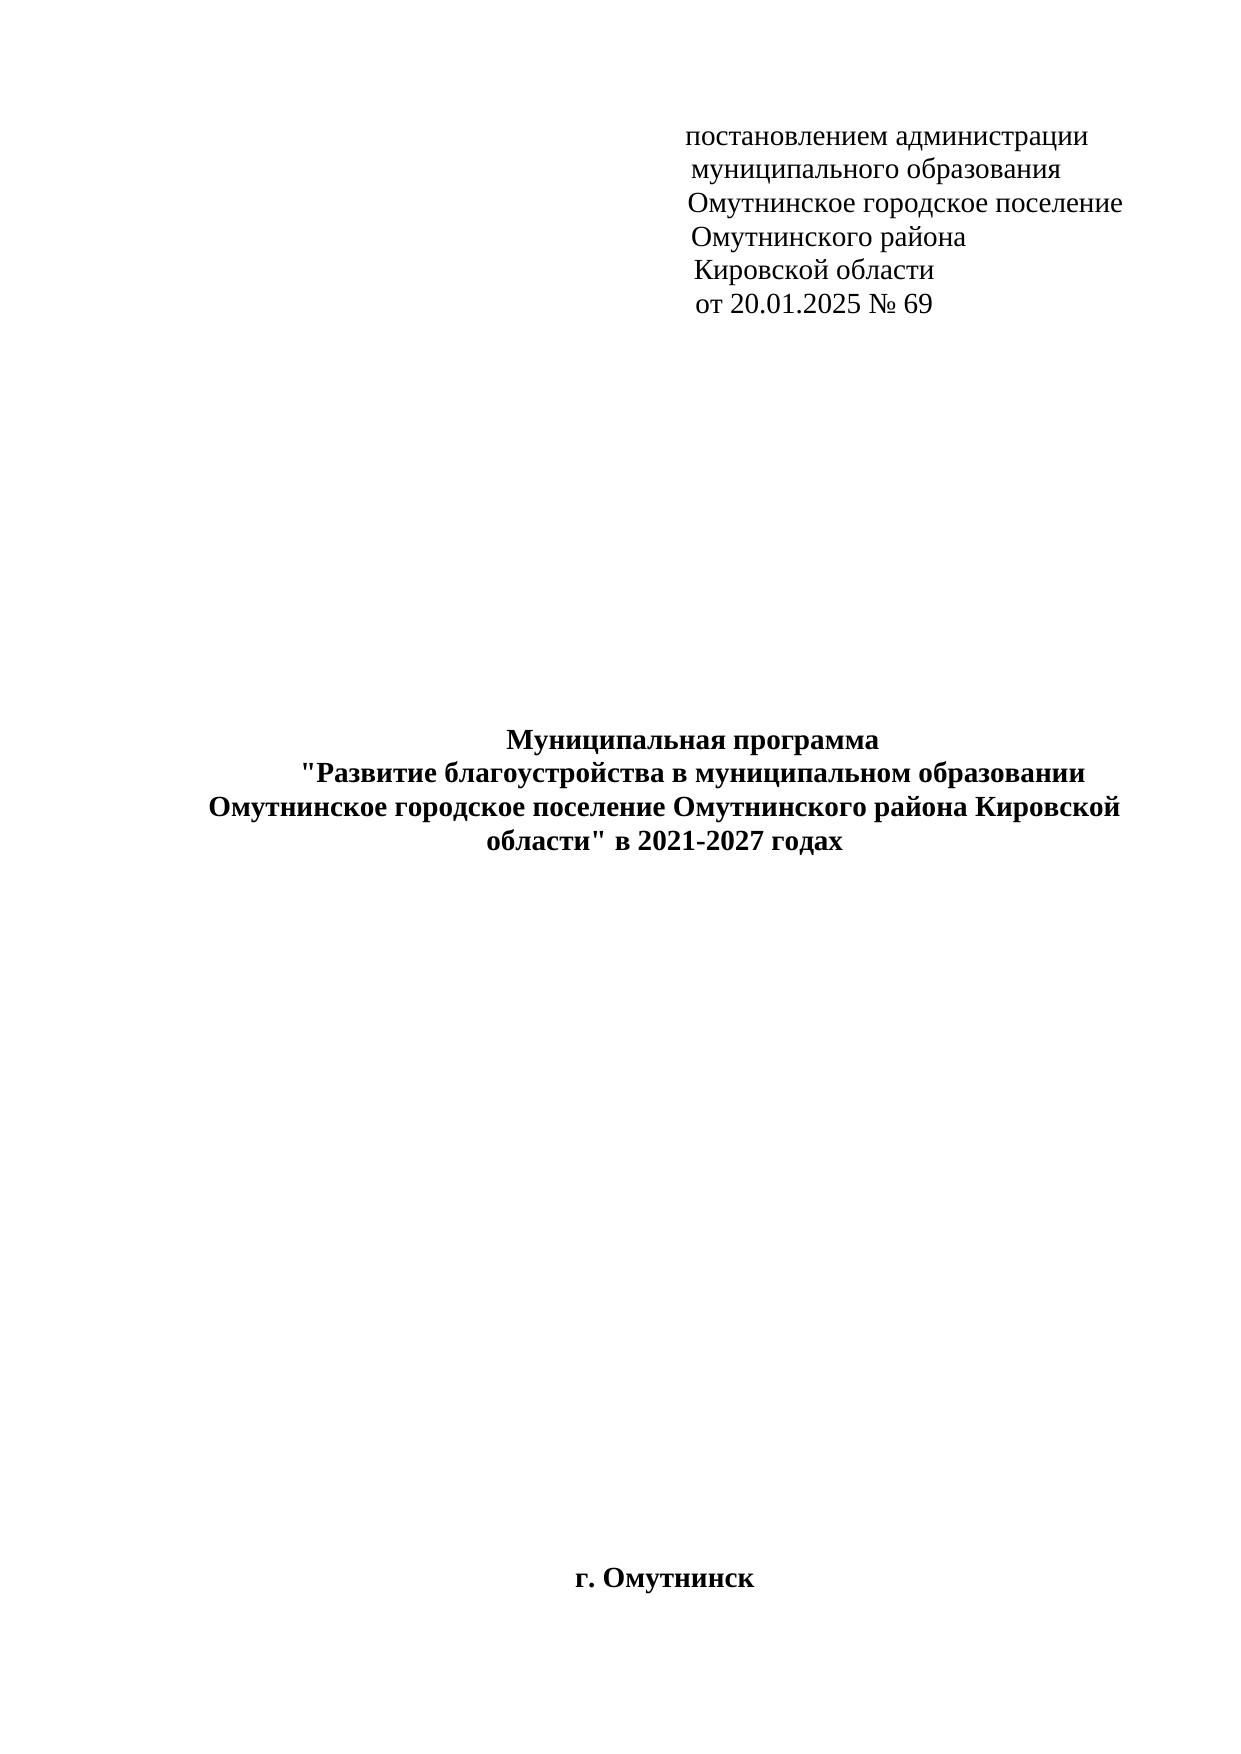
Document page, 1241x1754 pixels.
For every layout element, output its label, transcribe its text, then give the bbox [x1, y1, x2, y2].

title от 20.01.2025 № 69 [177, 286, 1152, 319]
title Омутнинское городское поселение [177, 185, 1152, 219]
title постановлением администрации [177, 118, 1152, 152]
title г. Омутнинск [177, 1561, 1152, 1594]
title Кировской области [177, 252, 1152, 286]
title Омутнинского района [177, 219, 1152, 252]
title муниципального образования [177, 152, 1152, 185]
text "Развитие благоустройства в муниципальном образовании Омутнинское городское поселение Омутнинского района Кировской области" в 2021-2027 годах [177, 755, 1152, 856]
text Муниципальная программа [177, 722, 1152, 755]
